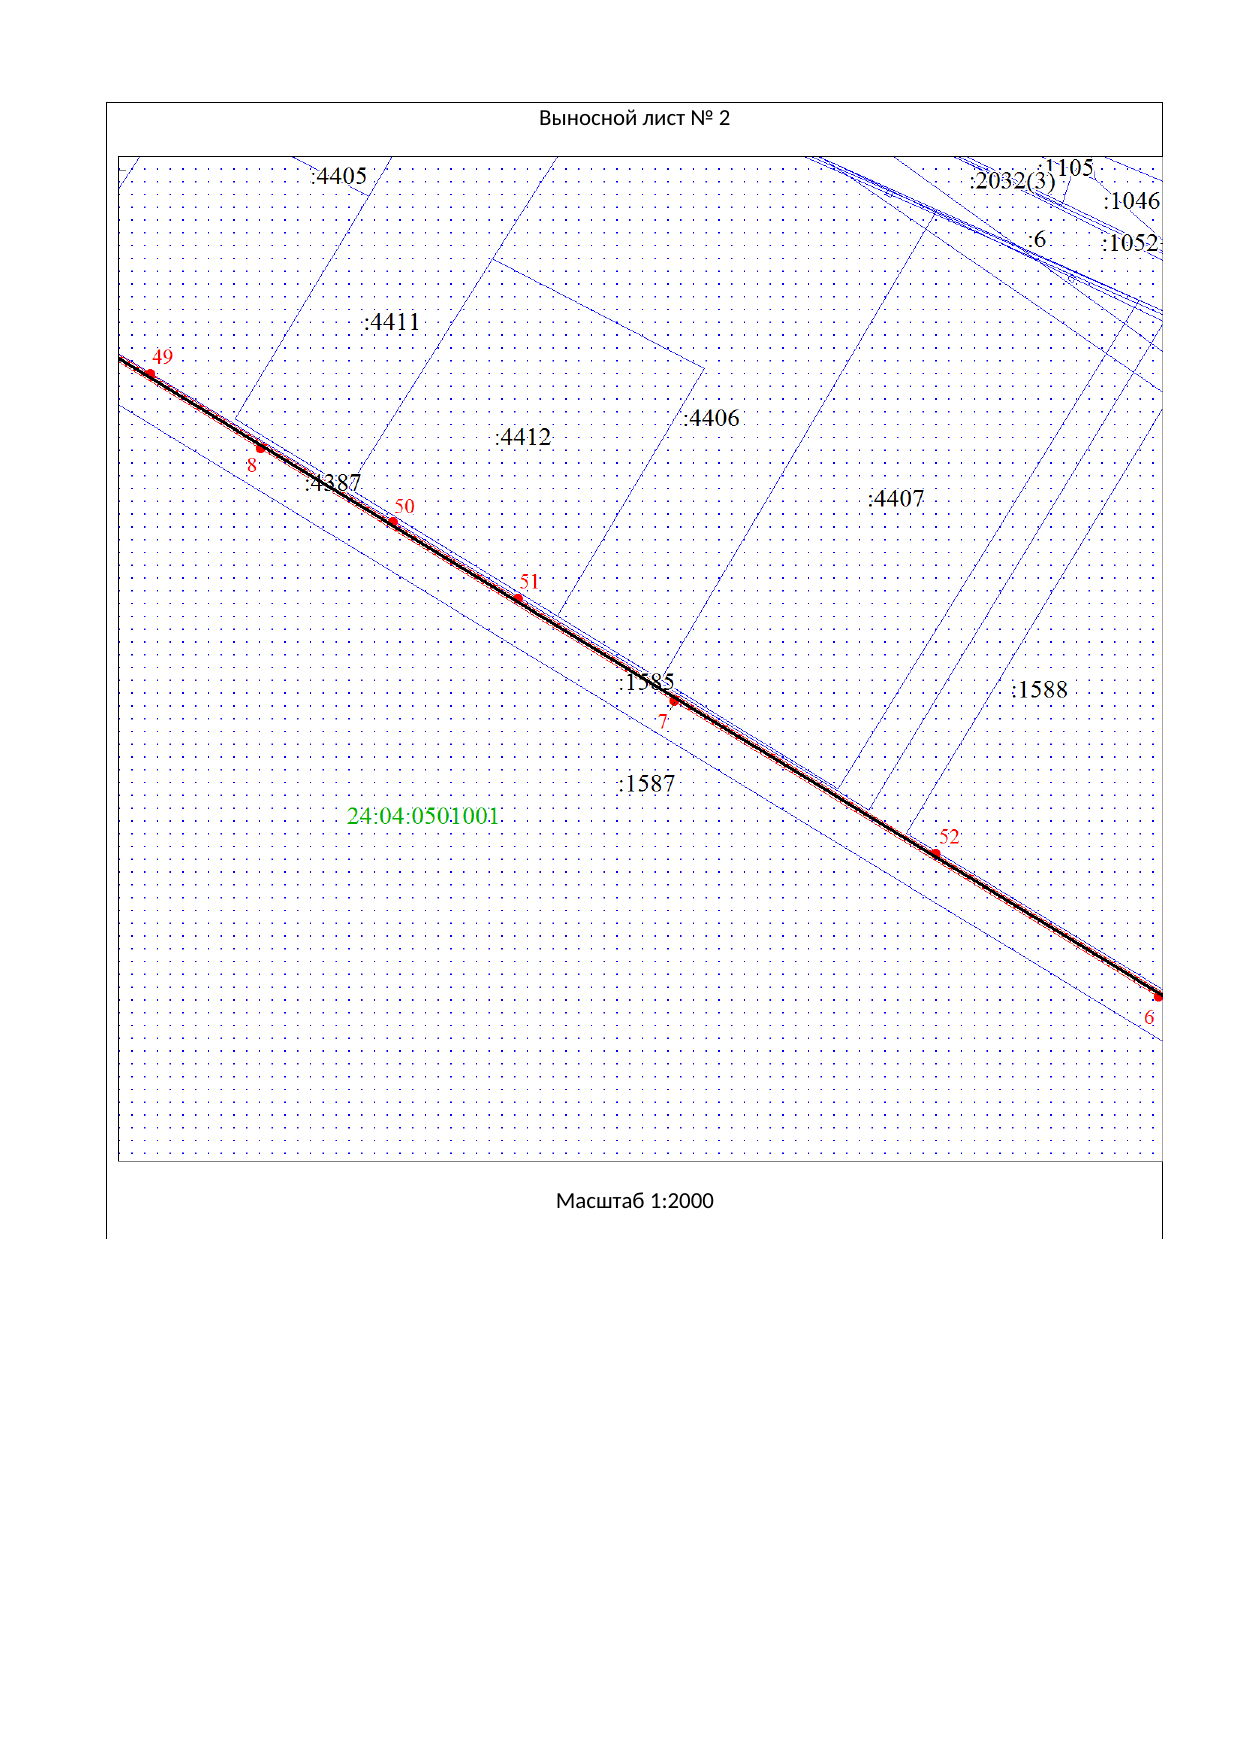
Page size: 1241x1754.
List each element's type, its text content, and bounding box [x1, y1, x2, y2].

table_header Выносной лист № 2 [107, 103, 1162, 1186]
table_cell Масштаб 1:2000 [107, 1186, 1162, 1238]
picture [118, 156, 1163, 1162]
